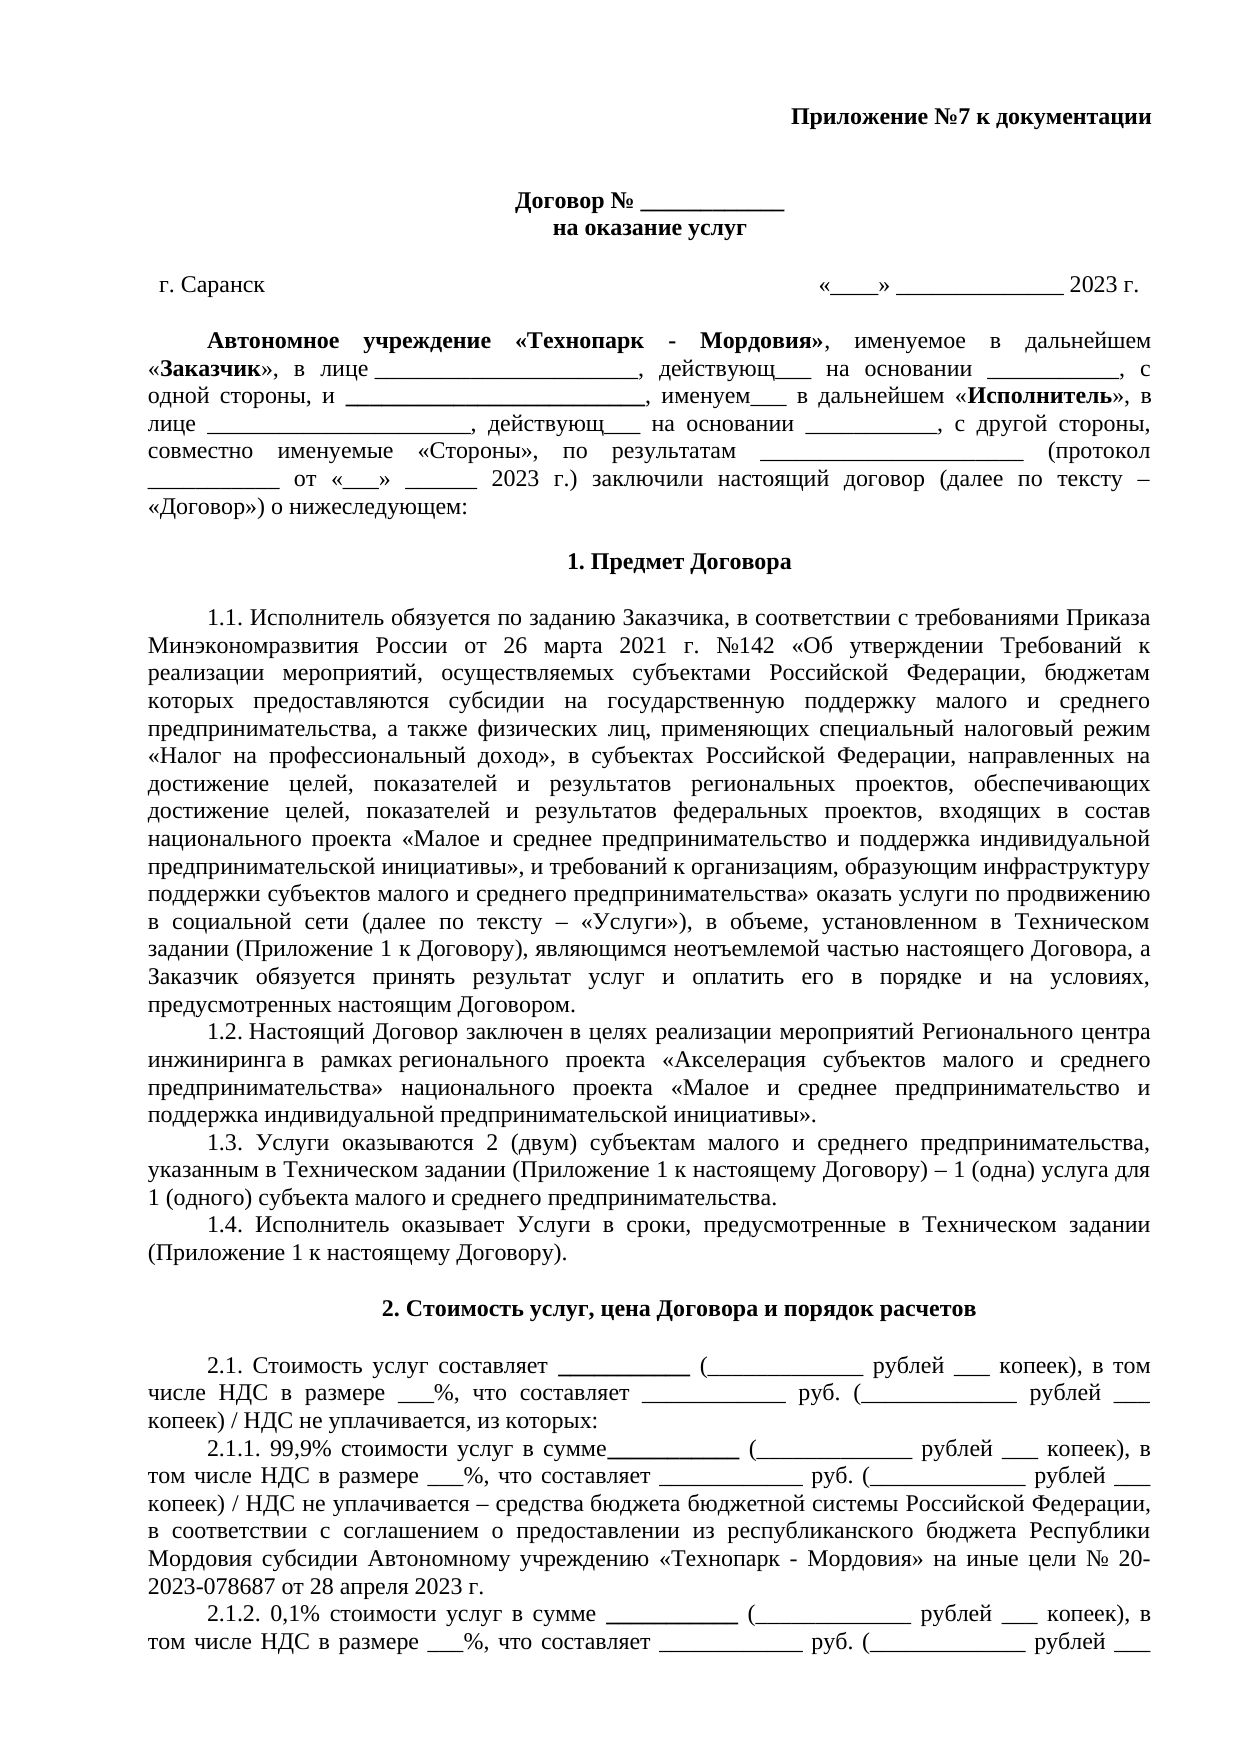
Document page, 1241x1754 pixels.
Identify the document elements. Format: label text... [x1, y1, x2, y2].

text Договор № ____________ [148, 186, 1152, 213]
text на оказание услуг [148, 213, 1152, 241]
text Приложение №7 к документации [148, 102, 1152, 129]
text 2. Стоимость услуг, цена Договора и порядок расчетов [148, 1294, 1152, 1322]
text 1. Предмет Договора [148, 547, 1152, 574]
table_header г. Саранск [148, 270, 649, 297]
text 2.1. Стоимость услуг составляет ___________ (_____________ рублей ___ копеек), в том числе НДС в размере ___%, что составляет ____________ руб. (_____________ рублей ___ копеек) / НДС не уплачивается, из которых: [148, 1351, 1152, 1434]
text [148, 1599, 1152, 1654]
text 1.4. Исполнитель оказывает Услуги в сроки, предусмотренные в Техническом задании (Приложение 1 к настоящему Договору). [148, 1211, 1152, 1266]
text 2.1.1. 99,9% стоимости услуг в сумме___________ (_____________ рублей ___ копеек), в том числе НДС в размере ___%, что составляет ____________ руб. (_____________ рублей ___ копеек) / НДС не уплачивается – средства бюджета бюджетной системы Российской Федерации, в соответствии с соглашением о предоставлении из республиканского бюджета Республики Мордовия субсидии Автономному учреждению «Технопарк - Мордовия» на иные цели № 20-2023-078687 от 28 апреля 2023 г. [148, 1434, 1152, 1599]
text Автономное учреждение «Технопарк - Мордовия», именуемое в дальнейшем «Заказчик», в лице ______________________, действующ___ на основании ___________, с одной стороны, и _________________________, именуем___ в дальнейшем «Исполнитель», в лице ______________________, действующ___ на основании ___________, с другой стороны, совместно именуемые «Стороны», по результатам ______________________ (протокол ___________ от «___» ______ 2023 г.) заключили настоящий договор (далее по тексту – «Договор») о нижеследующем: [148, 326, 1152, 519]
text 1.2. Настоящий Договор заключен в целях реализации мероприятий Регионального центра инжиниринга в рамках регионального проекта «Акселерация субъектов малого и среднего предпринимательства» национального проекта «Малое и среднее предпринимательство и поддержка индивидуальной предпринимательской инициативы». [148, 1017, 1152, 1128]
text 1.3. Услуги оказываются 2 (двум) субъектам малого и среднего предпринимательства, указанным в Техническом задании (Приложение 1 к настоящему Договору) – 1 (одна) услуга для 1 (одного) субъекта малого и среднего предпринимательства. [148, 1128, 1152, 1211]
table_header «____» ______________ 2023 г. [649, 270, 1151, 297]
text 1.1. Исполнитель обязуется по заданию Заказчика, в соответствии с требованиями Приказа Минэкономразвития России от 26 марта 2021 г. №142 «Об утверждении Требований к реализации мероприятий, осуществляемых субъектами Российской Федерации, бюджетам которых предоставляются субсидии на государственную поддержку малого и среднего предпринимательства, а также физических лиц, применяющих специальный налоговый режим «Налог на профессиональный доход», в субъектах Российской Федерации, направленных на достижение целей, показателей и результатов региональных проектов, обеспечивающих достижение целей, показателей и результатов федеральных проектов, входящих в состав национального проекта «Малое и среднее предпринимательство и поддержка индивидуальной предпринимательской инициативы», и требований к организациям, образующим инфраструктуру поддержки субъектов малого и среднего предпринимательства» оказать услуги по продвижению в социальной сети (далее по тексту – «Услуги»), в объеме, установленном в Техническом задании (Приложение 1 к Договору), являющимся неотъемлемой частью настоящего Договора, а Заказчик обязуется принять результат услуг и оплатить его в порядке и на условиях, предусмотренных настоящим Договором. [148, 603, 1152, 1017]
